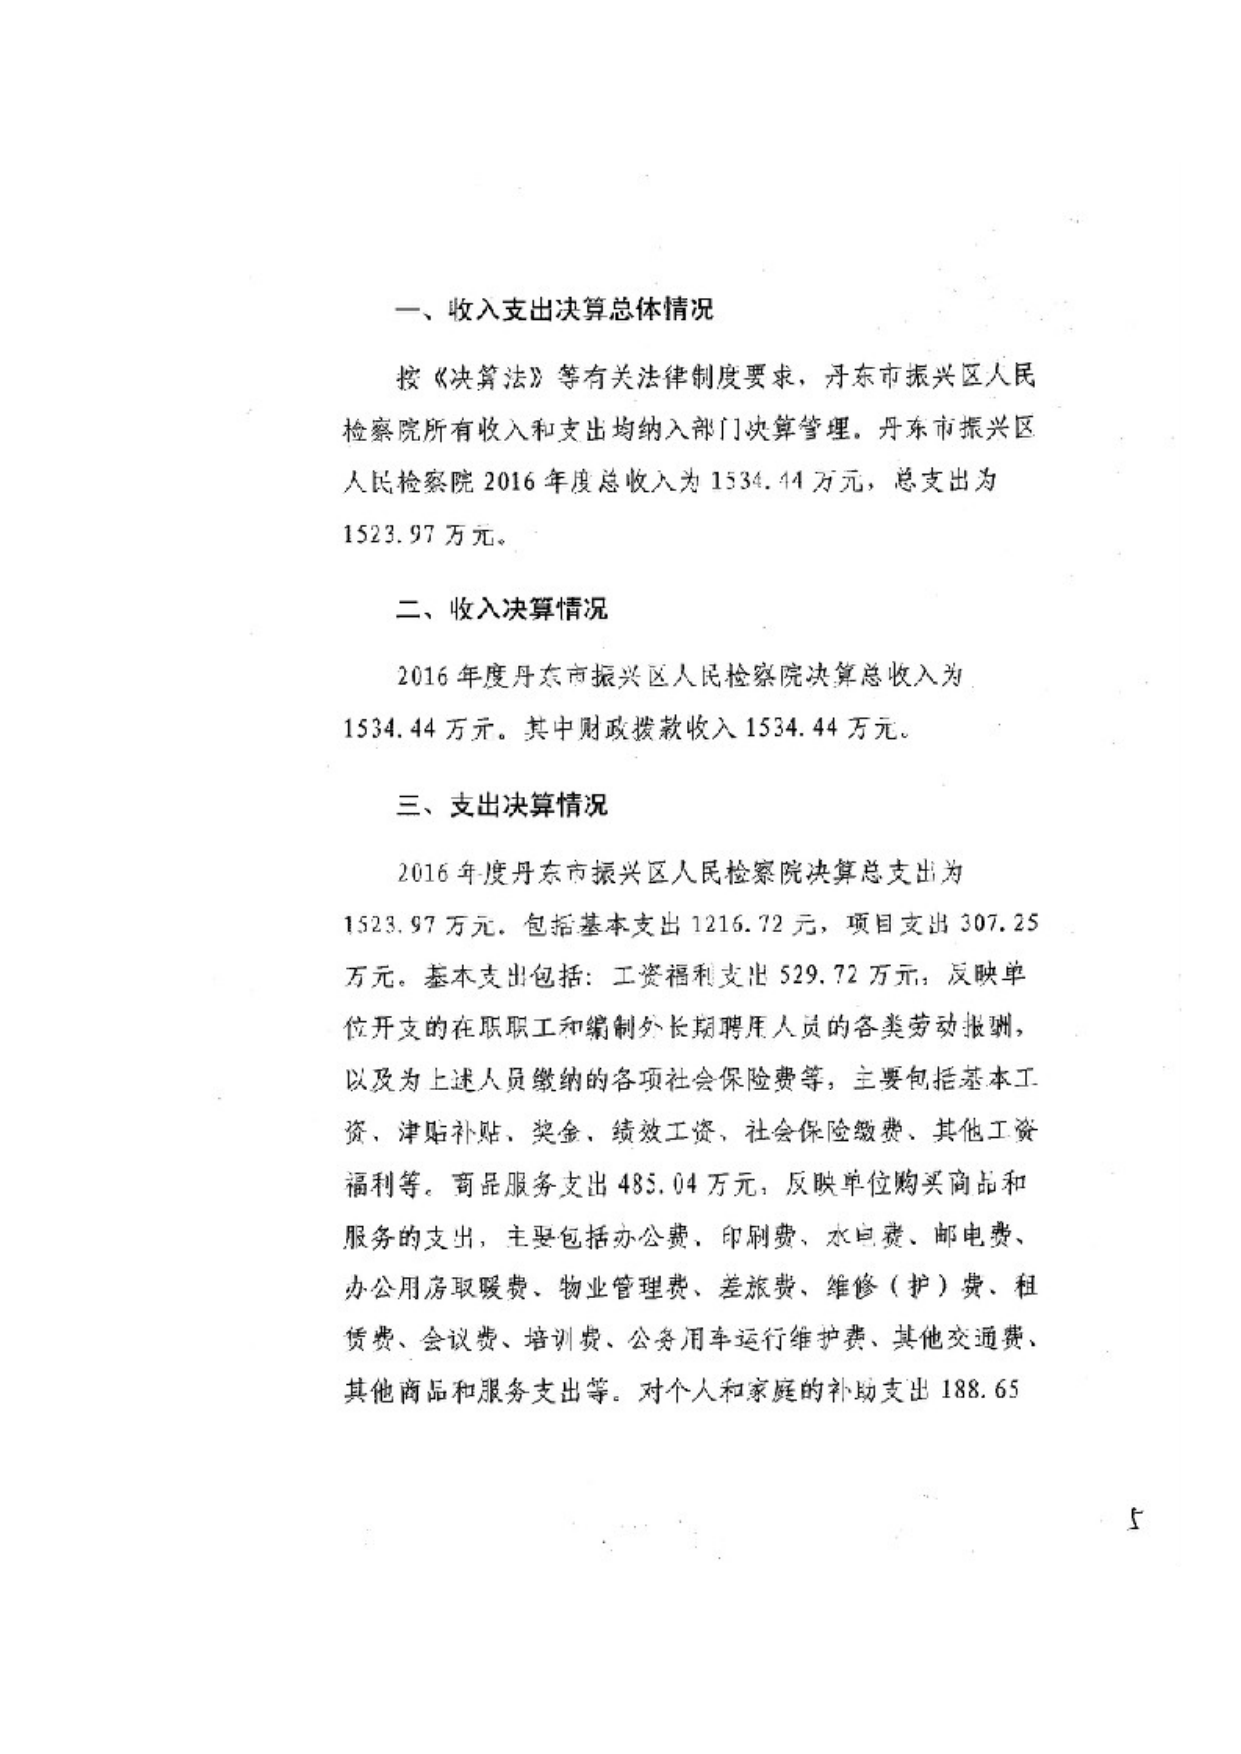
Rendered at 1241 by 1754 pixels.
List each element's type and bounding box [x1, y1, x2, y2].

picture [187, 162, 1182, 1567]
